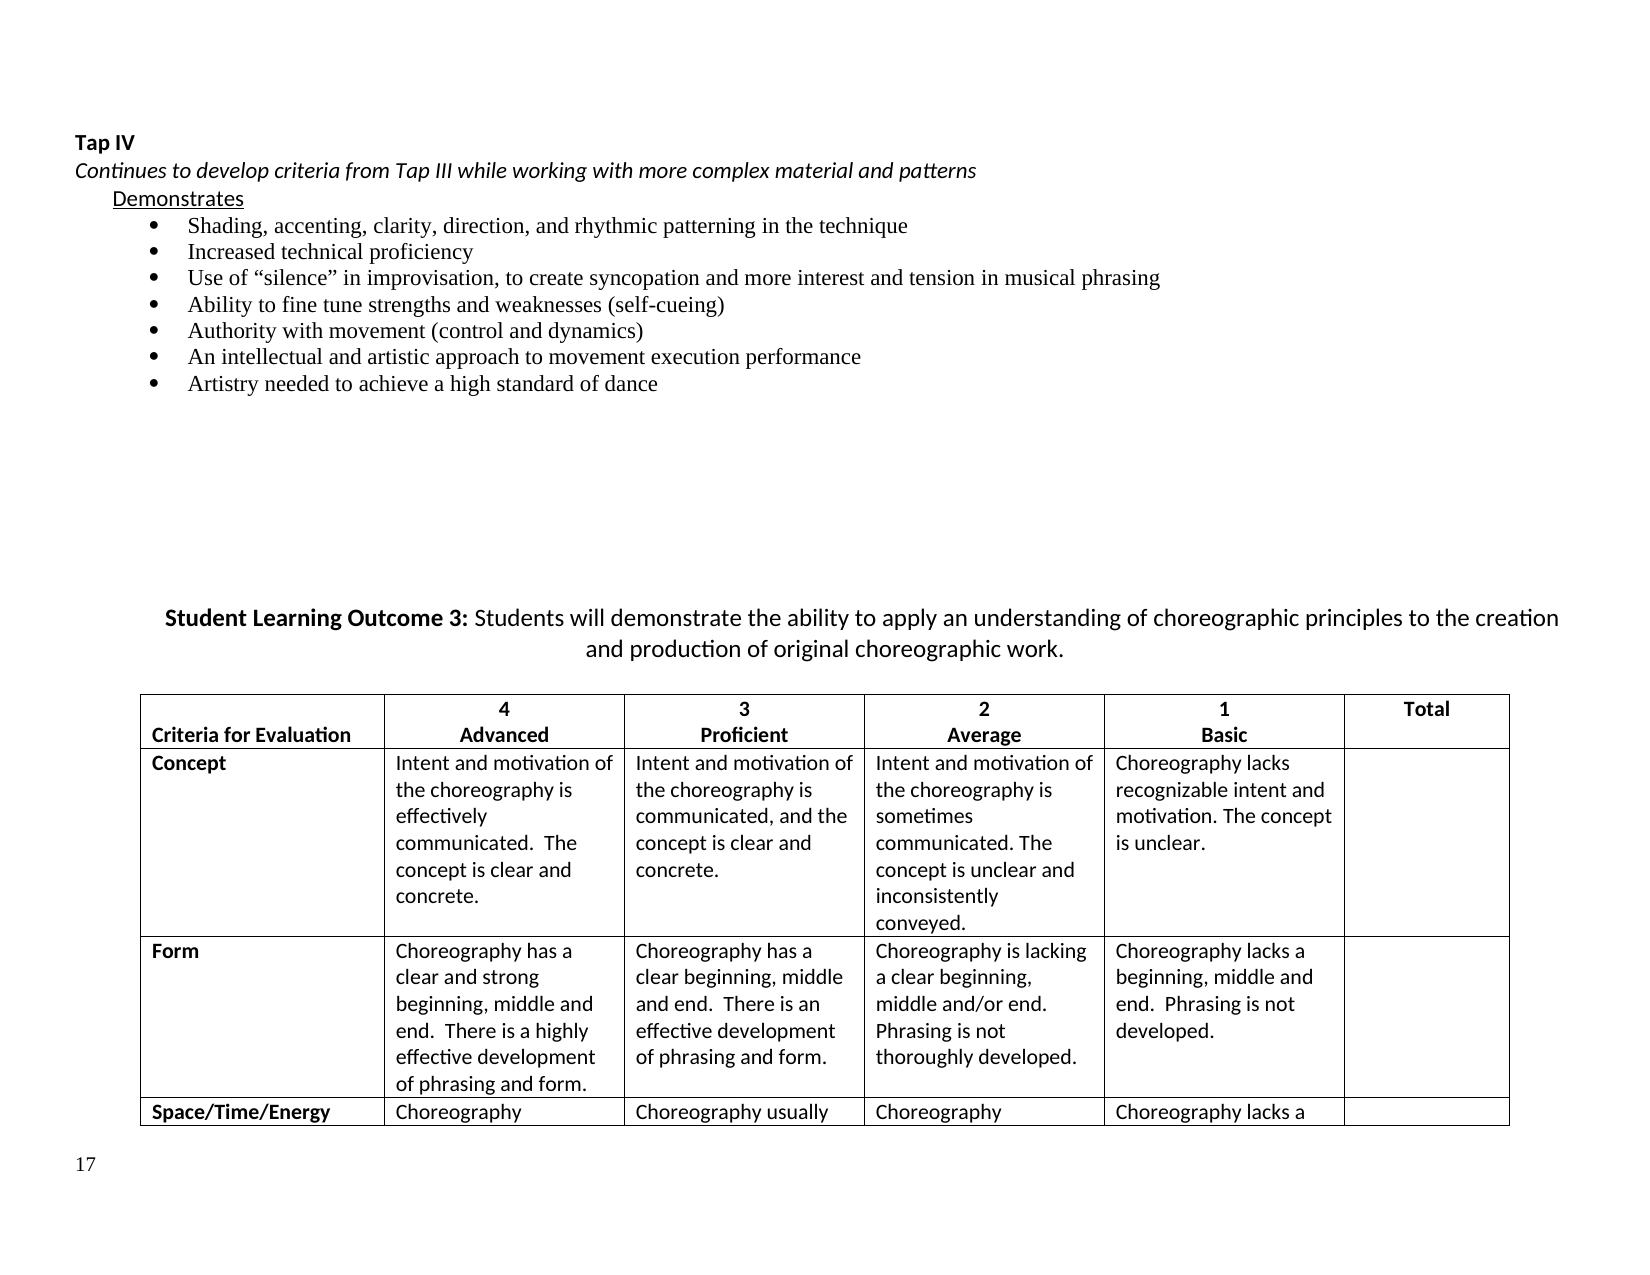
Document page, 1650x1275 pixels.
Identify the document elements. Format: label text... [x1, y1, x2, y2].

table_header 1 Basic [1105, 695, 1344, 748]
list Authority with movement (control and dynamics) [150, 317, 1575, 343]
table_header 2 Average [865, 695, 1104, 748]
table_cell Space/Time/Energy [141, 1098, 384, 1124]
list An intellectual and artistic approach to movement execution performance [150, 343, 1575, 370]
text Student Learning Outcome 3: Students will demonstrate the ability to apply an understanding of choreographic principles to the creation and production of original choreographic work. [75, 602, 1575, 663]
table_cell Form [141, 937, 384, 1097]
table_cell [385, 1098, 624, 1124]
text Tap IV [75, 128, 1575, 156]
text Demonstrates [75, 184, 1575, 212]
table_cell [1105, 1098, 1344, 1124]
list Use of “silence” in improvisation, to create syncopation and more interest and tension in musical phrasing [150, 264, 1575, 291]
table_cell Concept [141, 749, 384, 936]
list Increased technical proficiency [150, 238, 1575, 264]
table_cell Choreography lacks recognizable intent and motivation. The concept is unclear. [1105, 749, 1344, 936]
list Artistry needed to achieve a high standard of dance [150, 370, 1575, 396]
table_cell Intent and motivation of the choreography is effectively communicated. The concept is clear and concrete. [385, 749, 624, 936]
table_cell [1345, 749, 1509, 936]
table_cell [1345, 1098, 1509, 1124]
list Shading, accenting, clarity, direction, and rhythmic patterning in the technique [150, 212, 1575, 238]
list Ability to fine tune strengths and weaknesses (self-cueing) [150, 291, 1575, 317]
table_header Criteria for Evaluation [141, 695, 384, 748]
table_cell Intent and motivation of the choreography is communicated, and the concept is clear and concrete. [625, 749, 864, 936]
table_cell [625, 1098, 864, 1124]
table_cell Choreography lacks a beginning, middle and end. Phrasing is not developed. [1105, 937, 1344, 1097]
table_cell Intent and motivation of the choreography is sometimes communicated. The concept is unclear and inconsistently conveyed. [865, 749, 1104, 936]
table_header Total [1345, 695, 1509, 748]
table_cell Choreography has a clear beginning, middle and end. There is an effective development of phrasing and form. [625, 937, 864, 1097]
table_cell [865, 1098, 1104, 1124]
table_header 3 Proficient [625, 695, 864, 748]
table_header 4 Advanced [385, 695, 624, 748]
table_cell Choreography is lacking a clear beginning, middle and/or end. Phrasing is not thoroughly developed. [865, 937, 1104, 1097]
table_cell Choreography has a clear and strong beginning, middle and end. There is a highly effective development of phrasing and form. [385, 937, 624, 1097]
table_cell [1345, 937, 1509, 1097]
text Continues to develop criteria from Tap III while working with more complex material and patterns [75, 156, 1575, 184]
